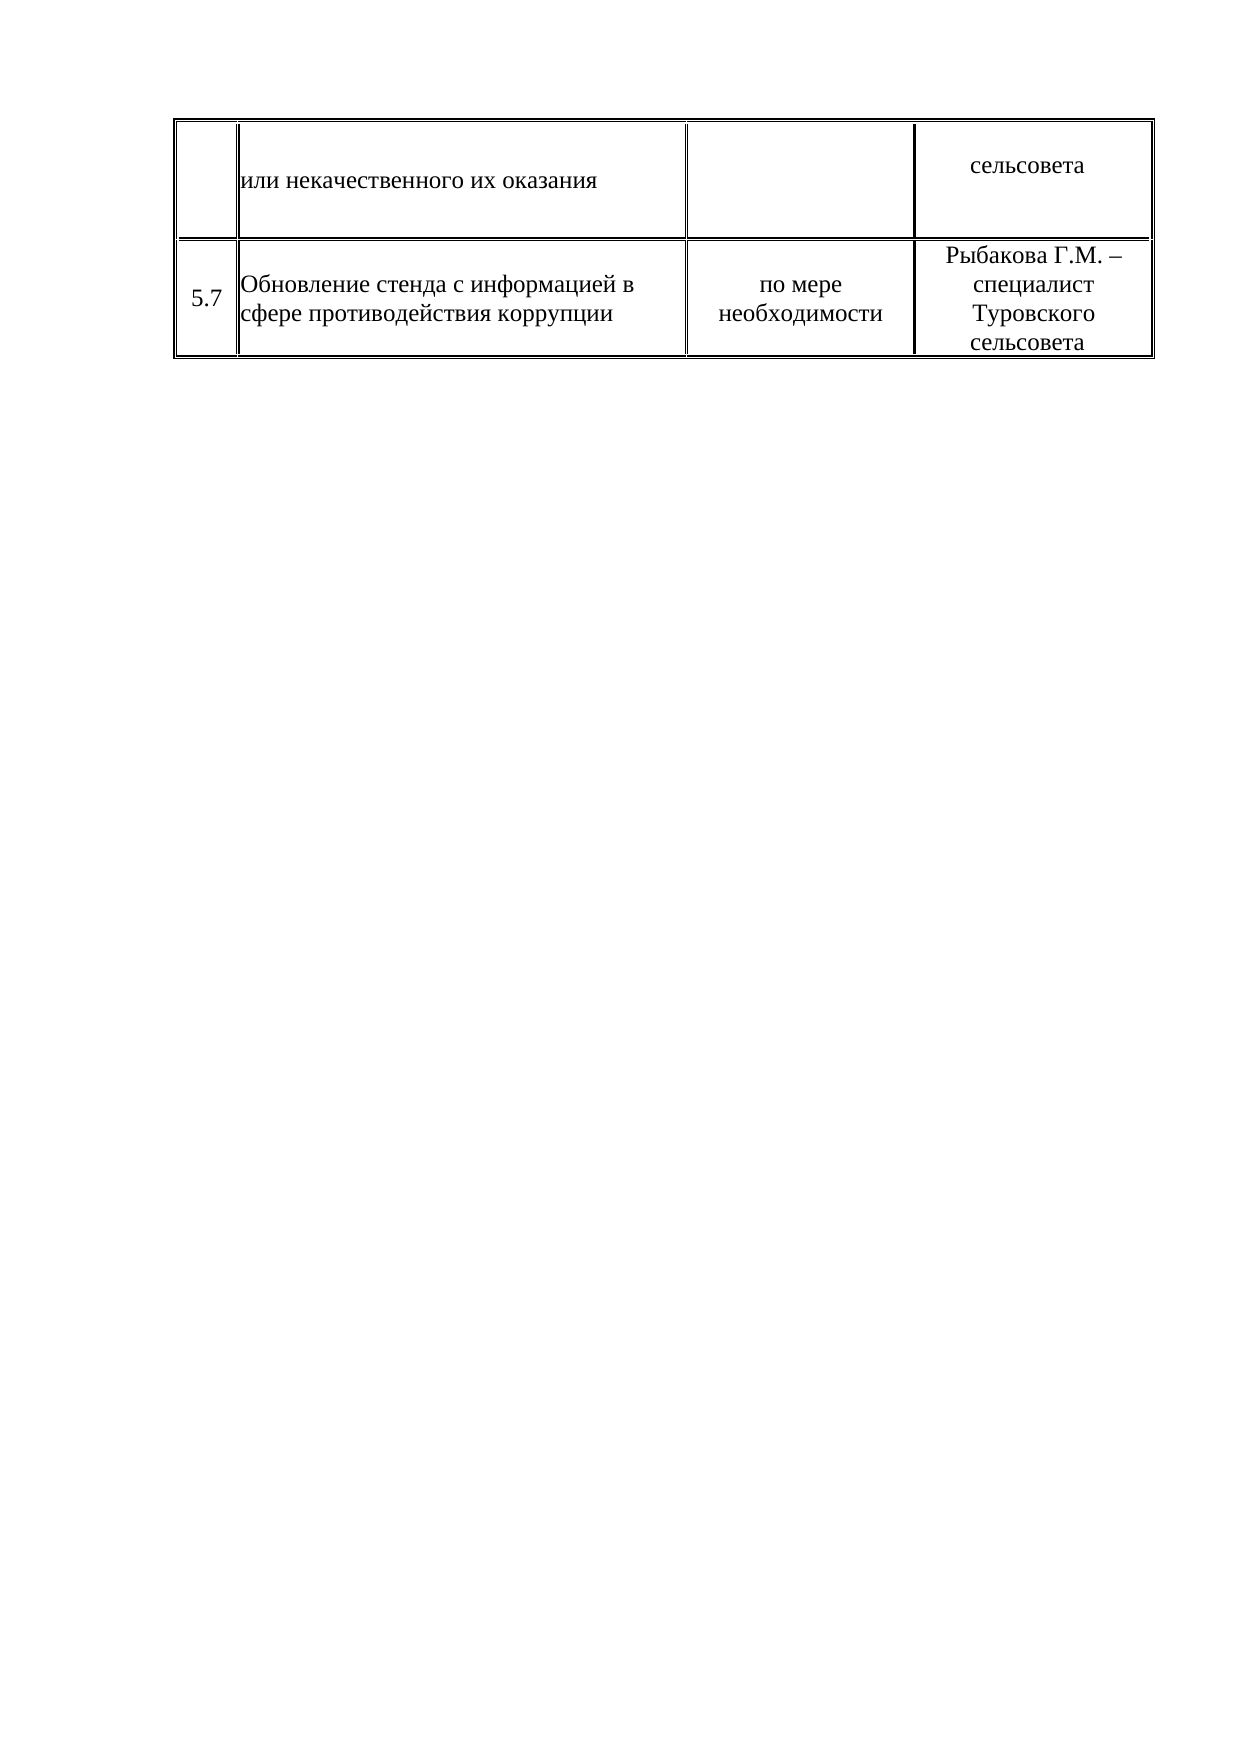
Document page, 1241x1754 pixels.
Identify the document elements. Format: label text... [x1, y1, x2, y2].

table_cell 5.7 [177, 237, 238, 355]
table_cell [238, 122, 687, 237]
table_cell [914, 122, 1151, 237]
table_cell по мере необходимости [687, 241, 914, 355]
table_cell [687, 122, 914, 237]
table_cell 5.6 [177, 120, 238, 237]
table_cell Обновление стенда с информацией в сфере противодействия коррупции [238, 241, 687, 355]
table_cell Рыбакова Г.М. – специалист Туровского сельсовета [914, 237, 1152, 355]
